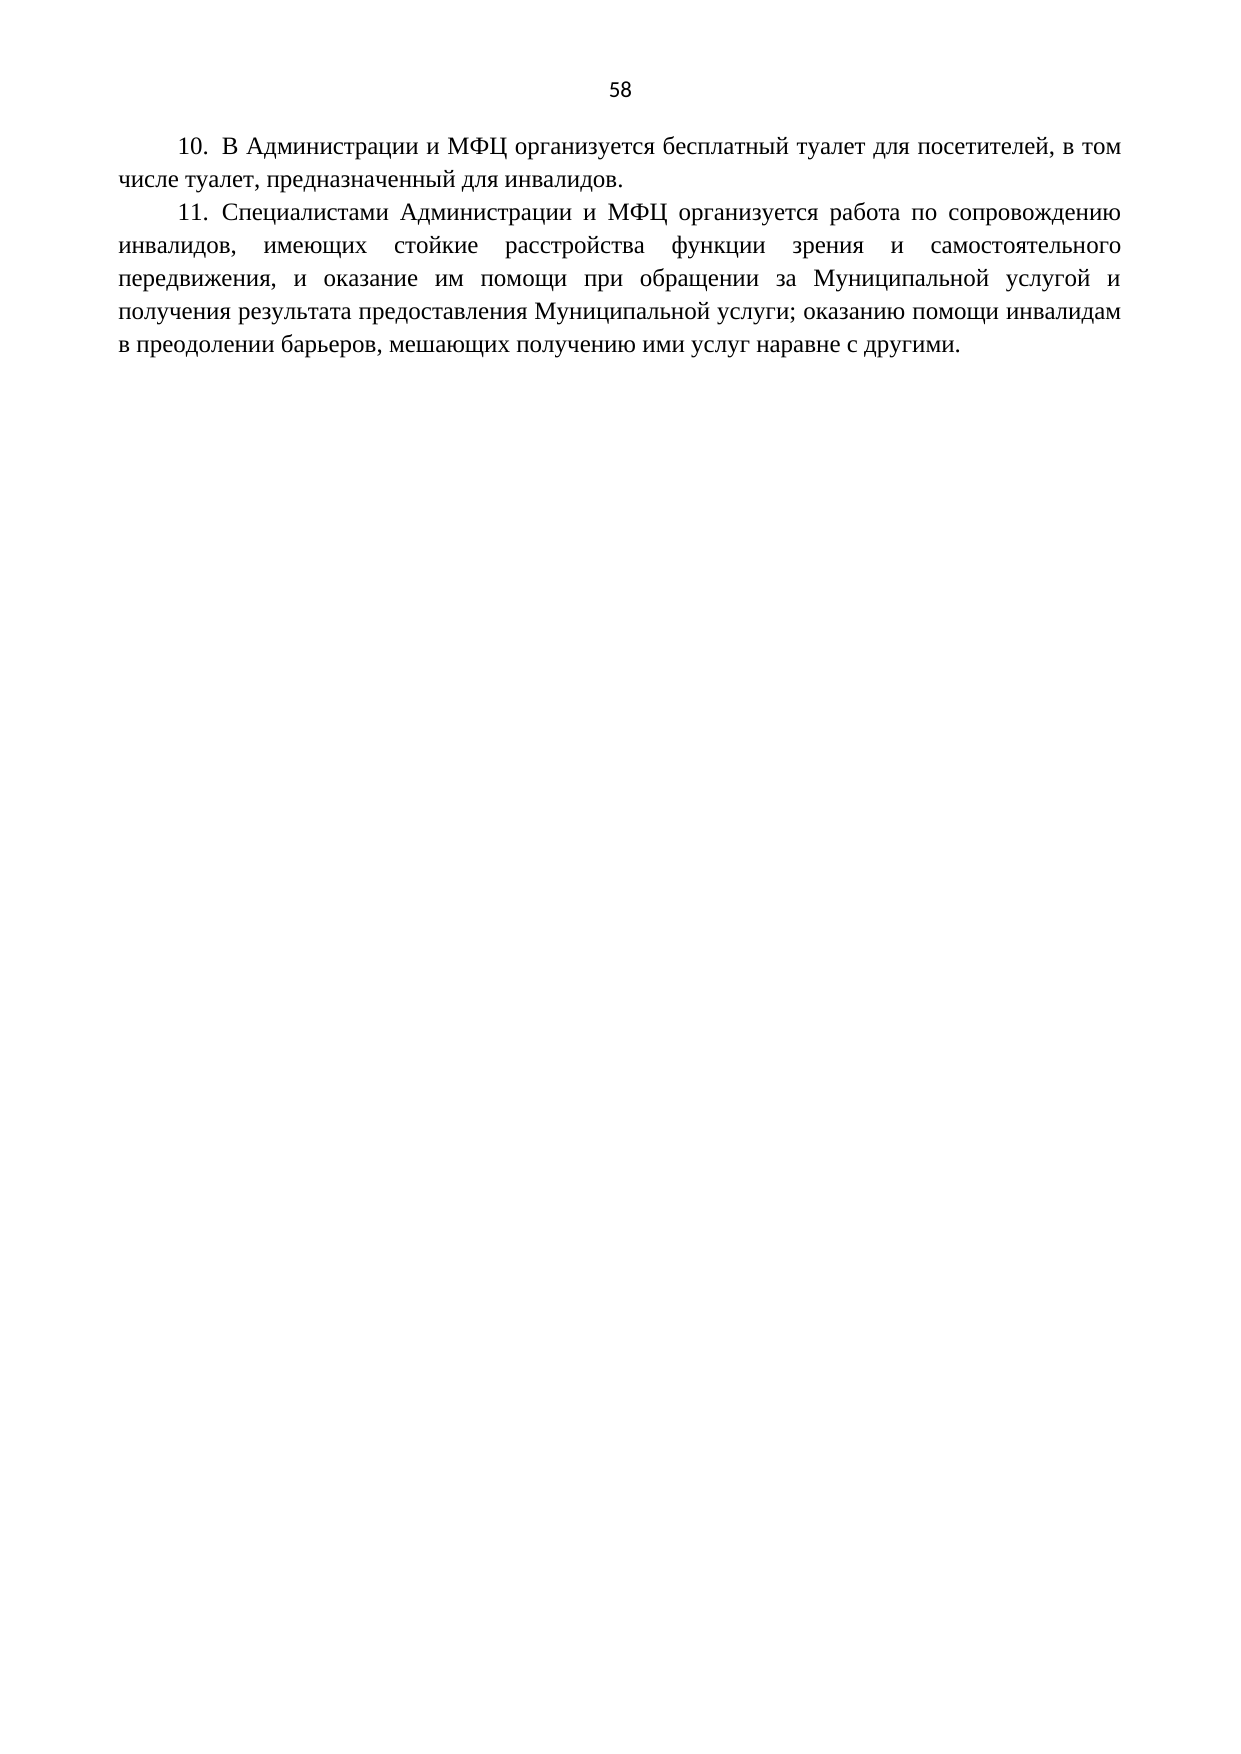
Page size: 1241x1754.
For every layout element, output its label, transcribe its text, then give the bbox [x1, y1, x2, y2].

text Специалистами Администрации и МФЦ организуется работа по сопровождению инвалидов, имеющих стойкие расстройства функции зрения и самостоятельного передвижения, и оказание им помощи при обращении за Муниципальной услугой и получения результата предоставления Муниципальной услуги; оказанию помощи инвалидам в преодолении барьеров, мешающих получению ими услуг наравне с другими. [118, 197, 1122, 358]
text В Администрации и МФЦ организуется бесплатный туалет для посетителей, в том числе туалет, предназначенный для инвалидов. [118, 131, 1122, 193]
